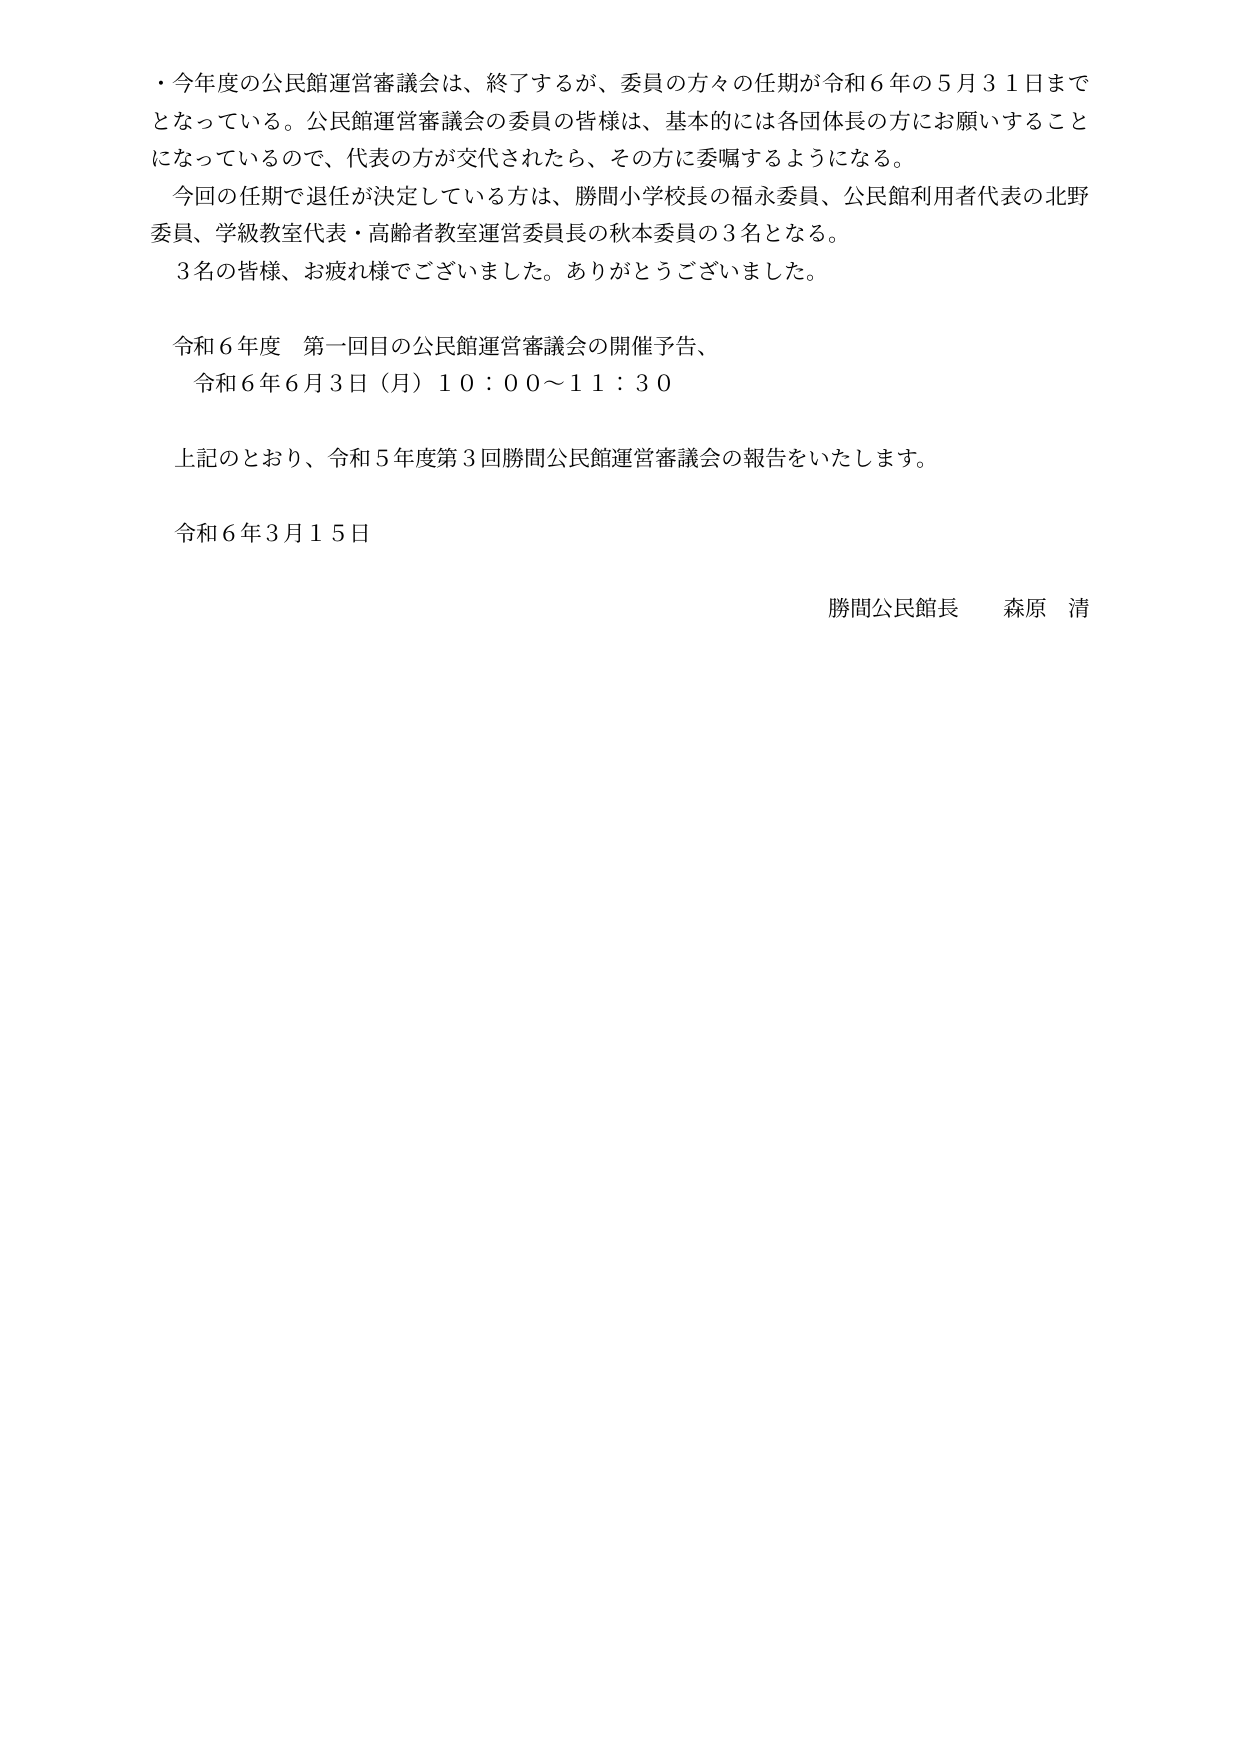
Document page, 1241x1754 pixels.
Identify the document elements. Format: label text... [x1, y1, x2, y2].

text ３名の皆様、お疲れ様でございました。ありがとうございました。 [150, 251, 1090, 288]
text ・今年度の公民館運営審議会は、終了するが、委員の方々の任期が令和６年の５月３１日までとなっている。公民館運営審議会の委員の皆様は、基本的には各団体長の方にお願いすることになっているので、代表の方が交代されたら、その方に委嘱するようになる。 [150, 63, 1090, 176]
text 勝間公民館長 森原 清 [150, 588, 1090, 626]
text 上記のとおり、令和５年度第３回勝間公民館運営審議会の報告をいたします。 [150, 438, 1090, 476]
text 今回の任期で退任が決定している方は、勝間小学校長の福永委員、公民館利用者代表の北野委員、学級教室代表・高齢者教室運営委員長の秋本委員の３名となる。 [150, 176, 1090, 251]
text 令和６年３月１５日 [150, 513, 1090, 551]
text 令和６年６月３日（月）１０：００～１１：３０ [150, 363, 1090, 401]
text 令和６年度 第一回目の公民館運営審議会の開催予告、 [150, 326, 1090, 363]
